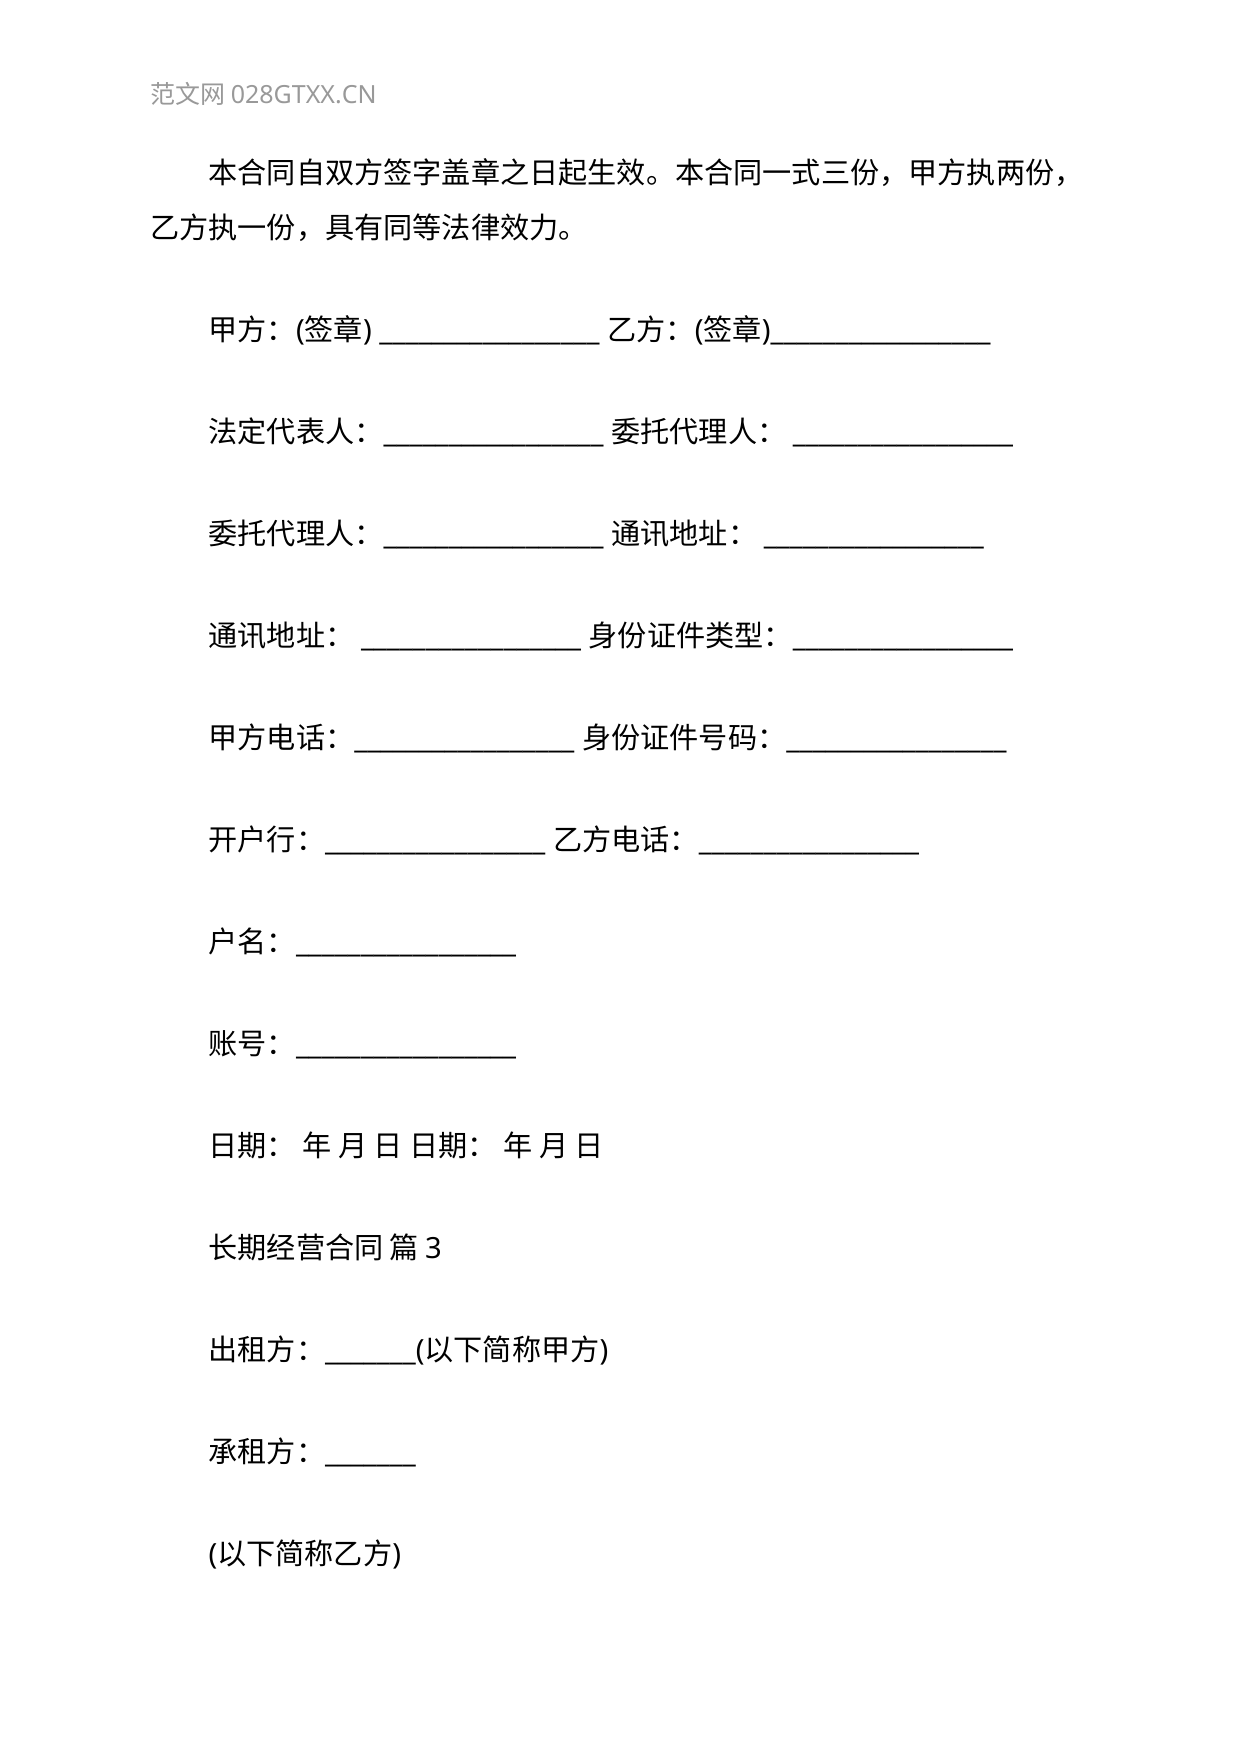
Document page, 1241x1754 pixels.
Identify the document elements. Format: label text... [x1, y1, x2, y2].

text 开户行：_________________ 乙方电话：_________________ [150, 817, 1090, 859]
text 承租方：_______ [150, 1428, 1090, 1471]
text 甲方电话：_________________ 身份证件号码：_________________ [150, 714, 1090, 757]
text 法定代表人：_________________ 委托代理人： _________________ [150, 409, 1090, 451]
text (以下简称乙方) [150, 1530, 1090, 1573]
text 出租方：_______(以下简称甲方) [150, 1326, 1090, 1369]
text 长期经营合同 篇3 [150, 1224, 1090, 1267]
text 日期： 年 月 日 日期： 年 月 日 [150, 1122, 1090, 1165]
text 通讯地址： _________________ 身份证件类型：_________________ [150, 613, 1090, 655]
text 委托代理人：_________________ 通讯地址： _________________ [150, 511, 1090, 553]
text 户名：_________________ [150, 918, 1090, 961]
text 账号：_________________ [150, 1021, 1090, 1063]
text 甲方：(签章) _________________ 乙方：(签章)_________________ [150, 307, 1090, 349]
text 本合同自双方签字盖章之日起生效。本合同一式三份，甲方执两份，乙方执一份，具有同等法律效力。 [150, 150, 1090, 247]
